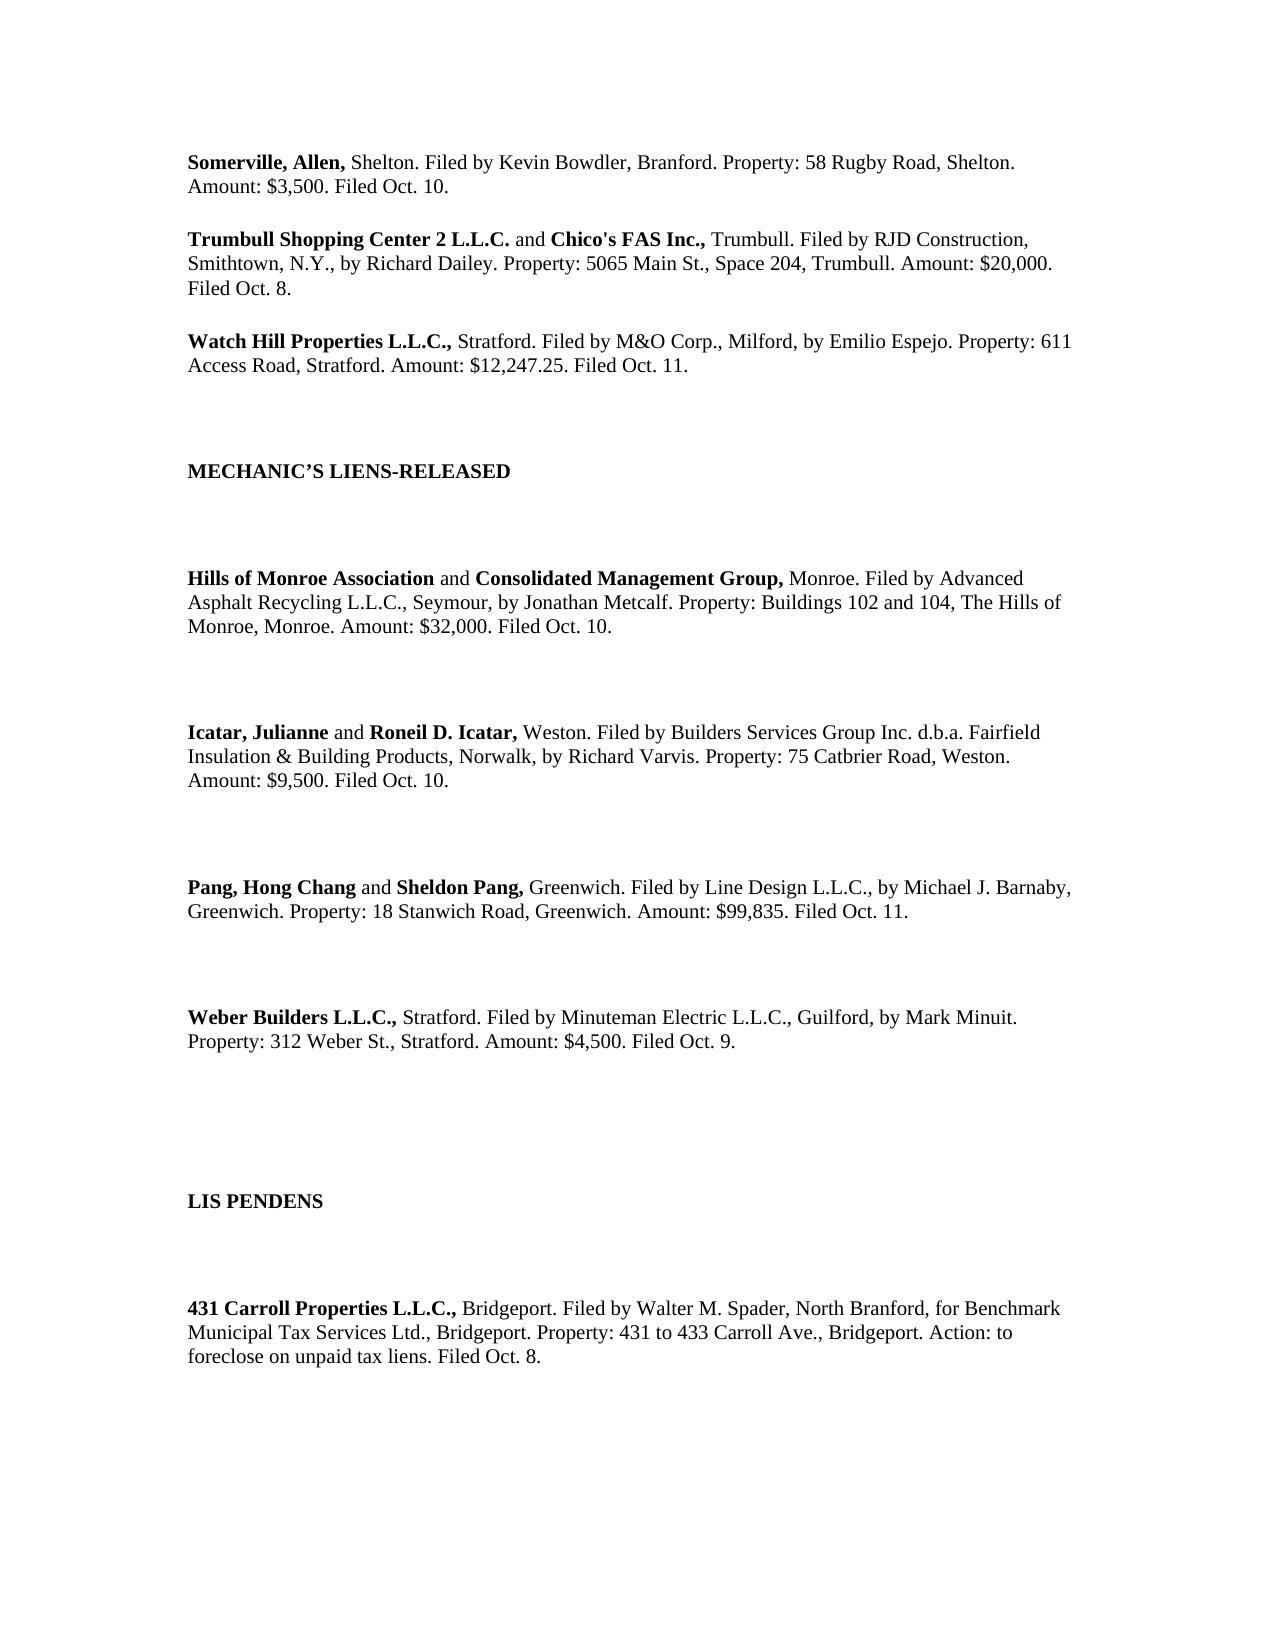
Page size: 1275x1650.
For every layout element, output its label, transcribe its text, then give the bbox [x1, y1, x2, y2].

text 431 Carroll Properties L.L.C., Bridgeport. Filed by Walter M. Spader, North Branford, for Benchmark Municipal Tax Services Ltd., Bridgeport. Property: 431 to 433 Carroll Ave., Bridgeport. Action: to foreclose on unpaid tax liens. Filed Oct. 8. [187, 1296, 1087, 1368]
text Trumbull Shopping Center 2 L.L.C. and Chico's FAS Inc., Trumbull. Filed by RJD Construction, Smithtown, N.Y., by Richard Dailey. Property: 5065 Main St., Space 204, Trumbull. Amount: $20,000. Filed Oct. 8. [187, 227, 1087, 299]
text Somerville, Allen, Shelton. Filed by Kevin Bowdler, Branford. Property: 58 Rugby Road, Shelton. Amount: $3,500. Filed Oct. 10. [187, 150, 1087, 198]
text Hills of Monroe Association and Consolidated Management Group, Monroe. Filed by Advanced Asphalt Recycling L.L.C., Seymour, by Jonathan Metcalf. Property: Buildings 102 and 104, The Hills of Monroe, Monroe. Amount: $32,000. Filed Oct. 10. [187, 566, 1087, 638]
text Weber Builders L.L.C., Stratford. Filed by Minuteman Electric L.L.C., Guilford, by Mark Minuit. Property: 312 Weber St., Stratford. Amount: $4,500. Filed Oct. 9. [187, 1005, 1087, 1053]
text LIS PENDENS [187, 1189, 1087, 1213]
text Icatar, Julianne and Roneil D. Icatar, Weston. Filed by Builders Services Group Inc. d.b.a. Fairfield Insulation & Building Products, Norwalk, by Richard Varvis. Property: 75 Catbrier Road, Weston. Amount: $9,500. Filed Oct. 10. [187, 720, 1087, 792]
text Pang, Hong Chang and Sheldon Pang, Greenwich. Filed by Line Design L.L.C., by Michael J. Barnaby, Greenwich. Property: 18 Stanwich Road, Greenwich. Amount: $99,835. Filed Oct. 11. [187, 875, 1087, 923]
text Watch Hill Properties L.L.C., Stratford. Filed by M&O Corp., Milford, by Emilio Espejo. Property: 611 Access Road, Stratford. Amount: $12,247.25. Filed Oct. 11. [187, 329, 1087, 377]
text MECHANIC’S LIENS-RELEASED [187, 459, 1087, 483]
